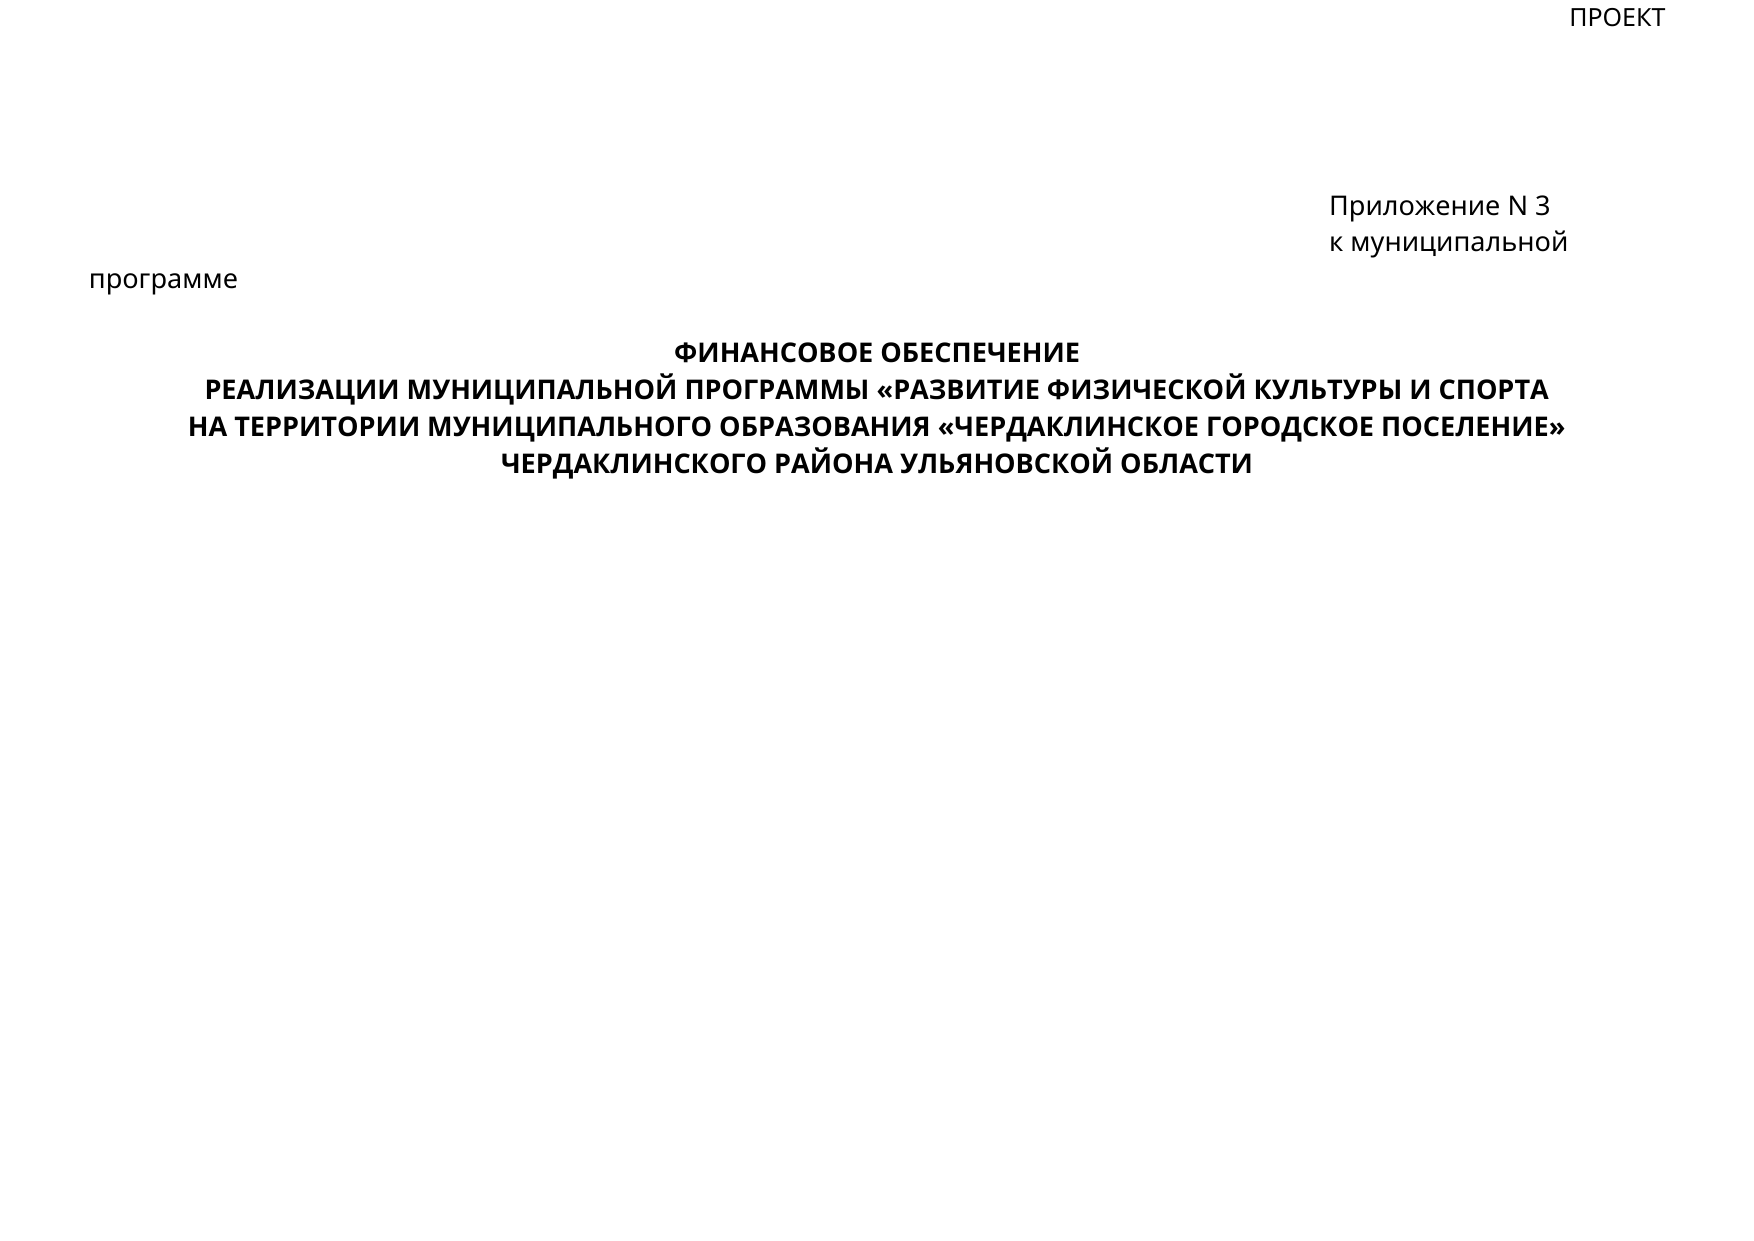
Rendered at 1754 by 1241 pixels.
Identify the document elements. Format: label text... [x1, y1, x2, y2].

title РЕАЛИЗАЦИИ МУНИЦИПАЛЬНОЙ ПРОГРАММЫ «РАЗВИТИЕ ФИЗИЧЕСКОЙ КУЛЬТУРЫ И СПОРТА [89, 370, 1665, 407]
title ФИНАНСОВОЕ ОБЕСПЕЧЕНИЕ [89, 333, 1665, 370]
text к муниципальной программе [89, 223, 1665, 297]
text Приложение N 3 [89, 186, 1665, 223]
title НА ТЕРРИТОРИИ МУНИЦИПАЛЬНОГО ОБРАЗОВАНИЯ «ЧЕРДАКЛИНСКОЕ ГОРОДСКОЕ ПОСЕЛЕНИЕ» ЧЕРДАКЛИНСКОГО РАЙОНА УЛЬЯНОВСКОЙ ОБЛАСТИ [89, 407, 1665, 481]
